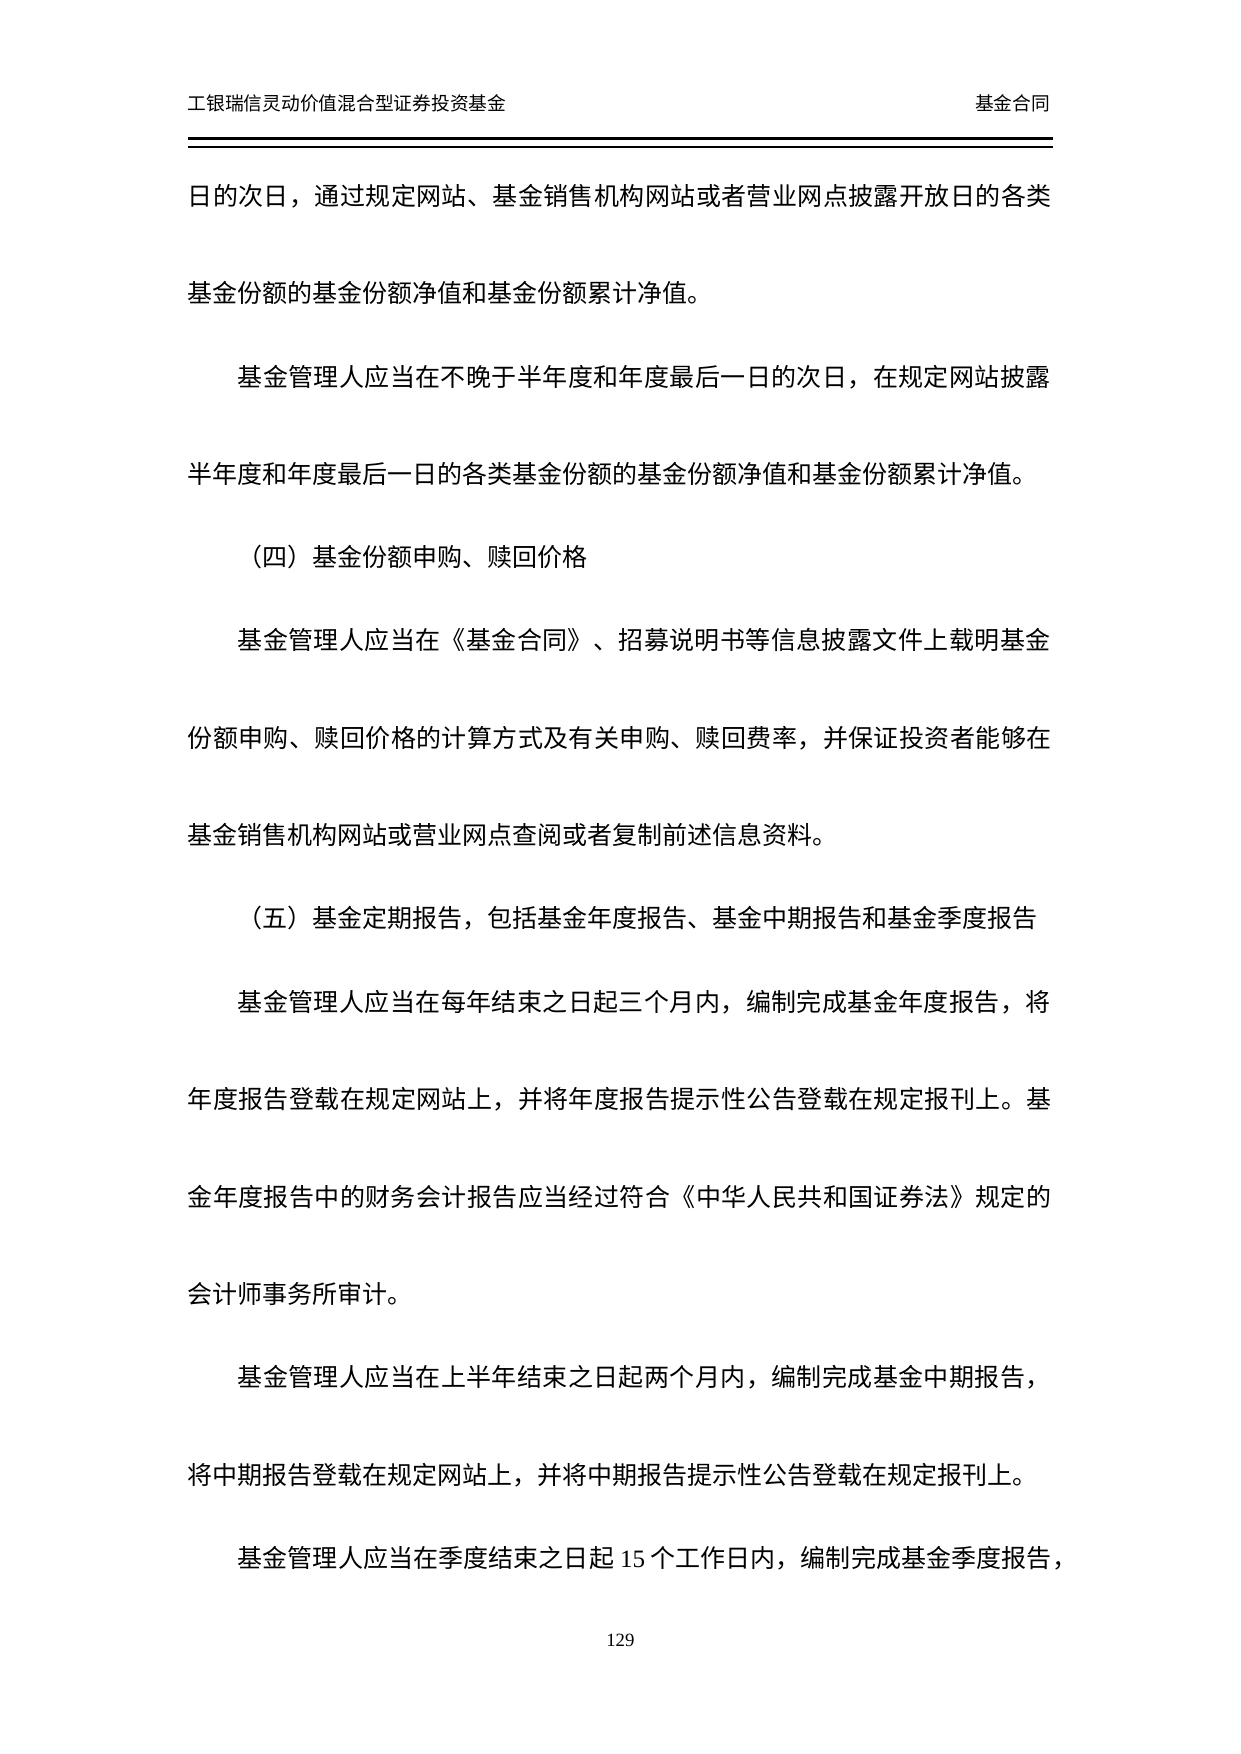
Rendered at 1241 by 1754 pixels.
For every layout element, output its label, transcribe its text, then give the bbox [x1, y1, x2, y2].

text 基金管理人应当在不晚于半年度和年度最后一日的次日，在规定网站披露半年度和年度最后一日的各类基金份额的基金份额净值和基金份额累计净值。 [187, 343, 1053, 505]
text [187, 162, 1053, 324]
text 基金管理人应当在每年结束之日起三个月内，编制完成基金年度报告，将年度报告登载在规定网站上，并将年度报告提示性公告登载在规定报刊上。基金年度报告中的财务会计报告应当经过符合《中华人民共和国证券法》规定的会计师事务所审计。 [187, 968, 1053, 1325]
text （五）基金定期报告，包括基金年度报告、基金中期报告和基金季度报告 [187, 884, 1053, 949]
text 基金管理人应当在上半年结束之日起两个月内，编制完成基金中期报告，将中期报告登载在规定网站上，并将中期报告提示性公告登载在规定报刊上。 [187, 1343, 1053, 1506]
text （四）基金份额申购、赎回价格 [187, 523, 1053, 588]
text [187, 1524, 1053, 1589]
text 基金管理人应当在《基金合同》、招募说明书等信息披露文件上载明基金份额申购、赎回价格的计算方式及有关申购、赎回费率，并保证投资者能够在基金销售机构网站或营业网点查阅或者复制前述信息资料。 [187, 606, 1053, 866]
